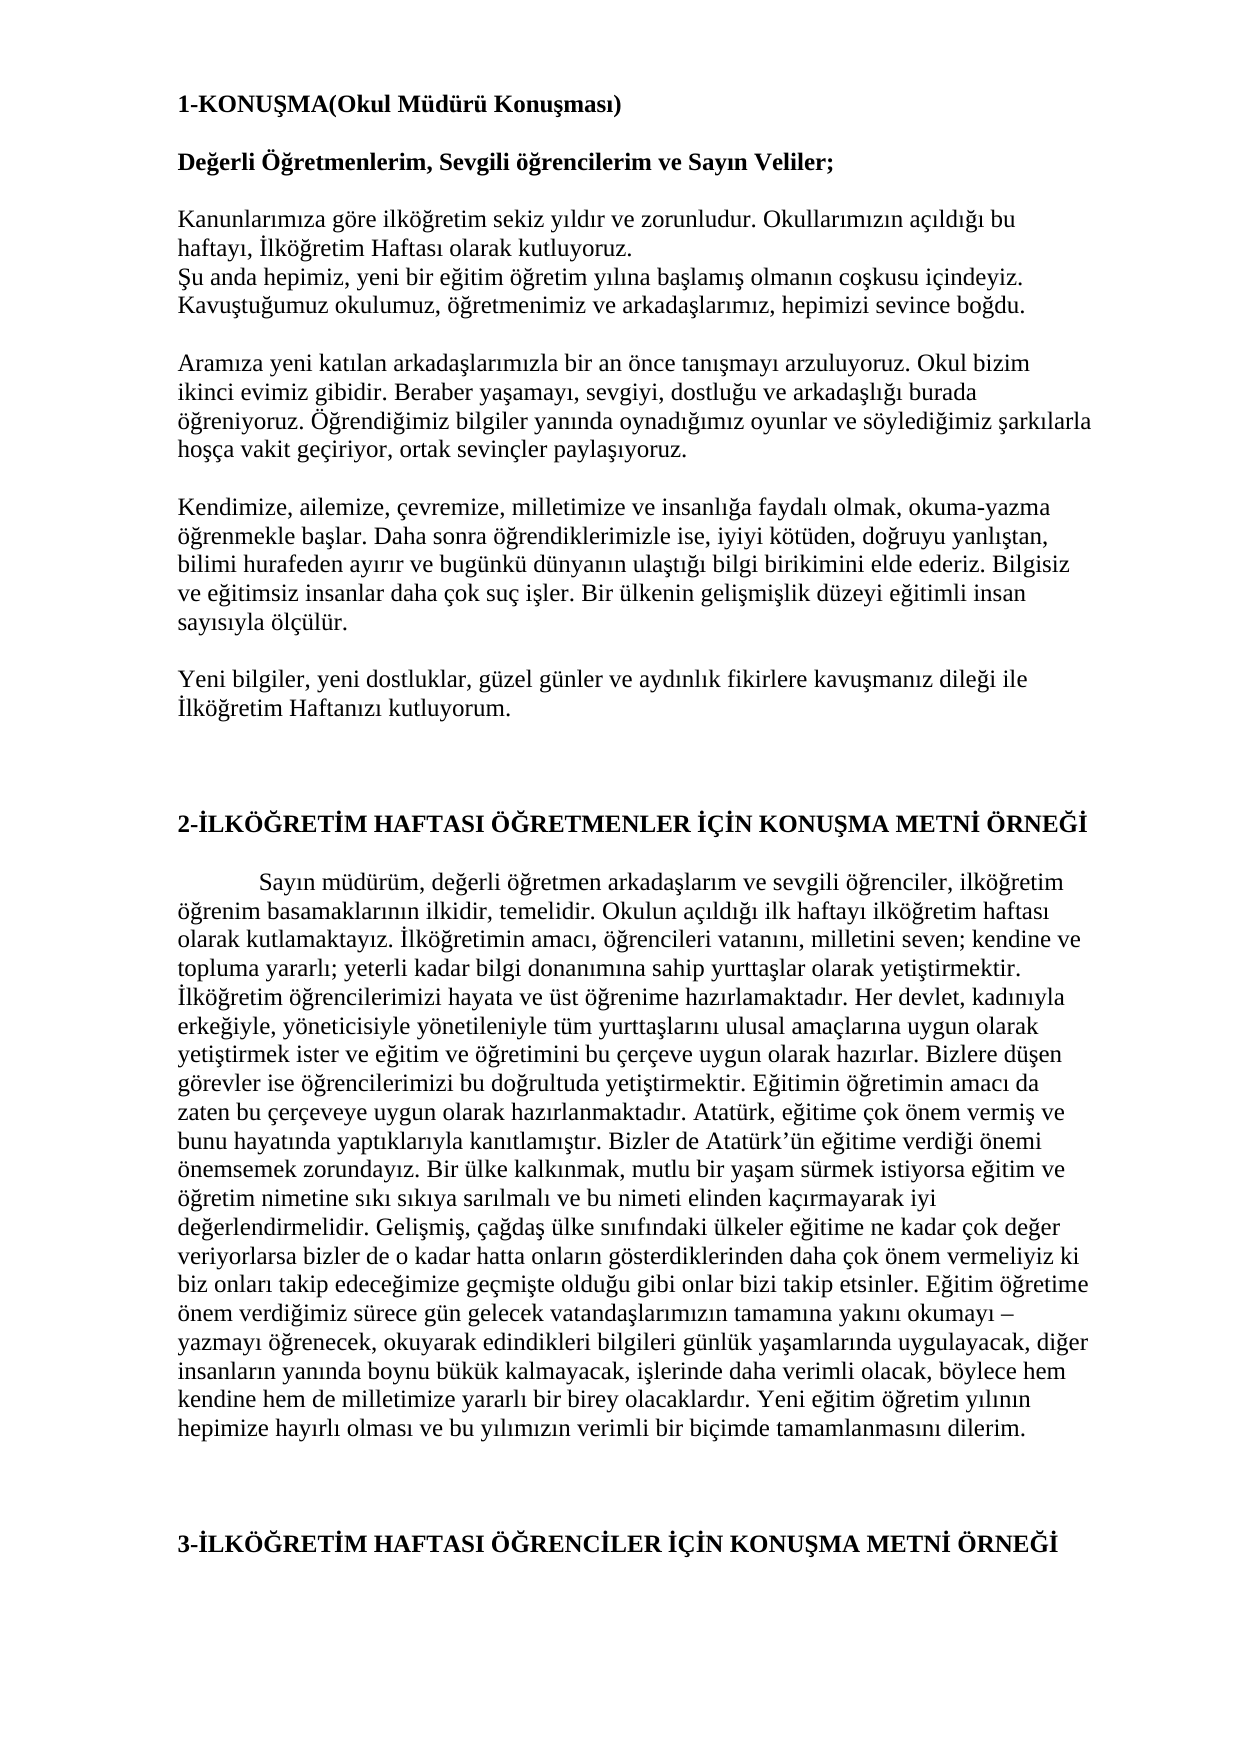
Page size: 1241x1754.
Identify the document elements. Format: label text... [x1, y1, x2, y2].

text 1-KONUŞMA(Okul Müdürü Konuşması) [177, 89, 1092, 117]
text Aramıza yeni katılan arkadaşlarımızla bir an önce tanışmayı arzuluyoruz. Okul bizim ikinci evimiz gibidir. Beraber yaşamayı, sevgiyi, dostluğu ve arkadaşlığı burada öğreniyoruz. Öğrendiğimiz bilgiler yanında oynadığımız oyunlar ve söylediğimiz şarkılarla hoşça vakit geçiriyor, ortak sevinçler paylaşıyoruz. Kendimize, ailemize, çevremize, milletimize ve insanlığa faydalı olmak, okuma-yazma öğrenmekle başlar. Daha sonra öğrendiklerimizle ise, iyiyi kötüden, doğruyu yanlıştan, bilimi hurafeden ayırır ve bugünkü dünyanın ulaştığı bilgi birikimini elde ederiz. Bilgisiz ve eğitimsiz insanlar daha çok suç işler. Bir ülkenin gelişmişlik düzeyi eğitimli insan sayısıyla ölçülür. Yeni bilgiler, yeni dostluklar, güzel günler ve aydınlık fikirlere kavuşmanız dileği ile İlköğretim Haftanızı kutluyorum. [177, 348, 1092, 722]
text 3-İLKÖĞRETİM HAFTASI ÖĞRENCİLER İÇİN KONUŞMA METNİ ÖRNEĞİ [177, 1529, 1092, 1558]
text Değerli Öğretmenlerim, Sevgili öğrencilerim ve Sayın Veliler; Kanunlarımıza göre ilköğretim sekiz yıldır ve zorunludur. Okullarımızın açıldığı bu haftayı, İlköğretim Haftası olarak kutluyoruz. Şu anda hepimiz, yeni bir eğitim öğretim yılına başlamış olmanın coşkusu içindeyiz. Kavuştuğumuz okulumuz, öğretmenimiz ve arkadaşlarımız, hepimizi sevince boğdu. [177, 147, 1092, 319]
text Sayın müdürüm, değerli öğretmen arkadaşlarım ve sevgili öğrenciler, ilköğretim öğrenim basamaklarının ilkidir, temelidir. Okulun açıldığı ilk haftayı ilköğretim haftası olarak kutlamaktayız. İlköğretimin amacı, öğrencileri vatanını, milletini seven; kendine ve topluma yararlı; yeterli kadar bilgi donanımına sahip yurttaşlar olarak yetiştirmektir. İlköğretim öğrencilerimizi hayata ve üst öğrenime hazırlamaktadır. Her devlet, kadınıyla erkeğiyle, yöneticisiyle yönetileniyle tüm yurttaşlarını ulusal amaçlarına uygun olarak yetiştirmek ister ve eğitim ve öğretimini bu çerçeve uygun olarak hazırlar. Bizlere düşen görevler ise öğrencilerimizi bu doğrultuda yetiştirmektir. Eğitimin öğretimin amacı da zaten bu çerçeveye uygun olarak hazırlanmaktadır. Atatürk, eğitime çok önem vermiş ve bunu hayatında yaptıklarıyla kanıtlamıştır. Bizler de Atatürk’ün eğitime verdiği önemi önemsemek zorundayız. Bir ülke kalkınmak, mutlu bir yaşam sürmek istiyorsa eğitim ve öğretim nimetine sıkı sıkıya sarılmalı ve bu nimeti elinden kaçırmayarak iyi değerlendirmelidir. Gelişmiş, çağdaş ülke sınıfındaki ülkeler eğitime ne kadar çok değer veriyorlarsa bizler de o kadar hatta onların gösterdiklerinden daha çok önem vermeliyiz ki biz onları takip edeceğimize geçmişte olduğu gibi onlar bizi takip etsinler. Eğitim öğretime önem verdiğimiz sürece gün gelecek vatandaşlarımızın tamamına yakını okumayı – yazmayı öğrenecek, okuyarak edindikleri bilgileri günlük yaşamlarında uygulayacak, diğer insanların yanında boynu bükük kalmayacak, işlerinde daha verimli olacak, böylece hem kendine hem de milletimize yararlı bir birey olacaklardır. Yeni eğitim öğretim yılının hepimize hayırlı olması ve bu yılımızın verimli bir biçimde tamamlanmasını dilerim. [177, 867, 1092, 1442]
text 2-İLKÖĞRETİM HAFTASI ÖĞRETMENLER İÇİN KONUŞMA METNİ ÖRNEĞİ [177, 809, 1092, 838]
